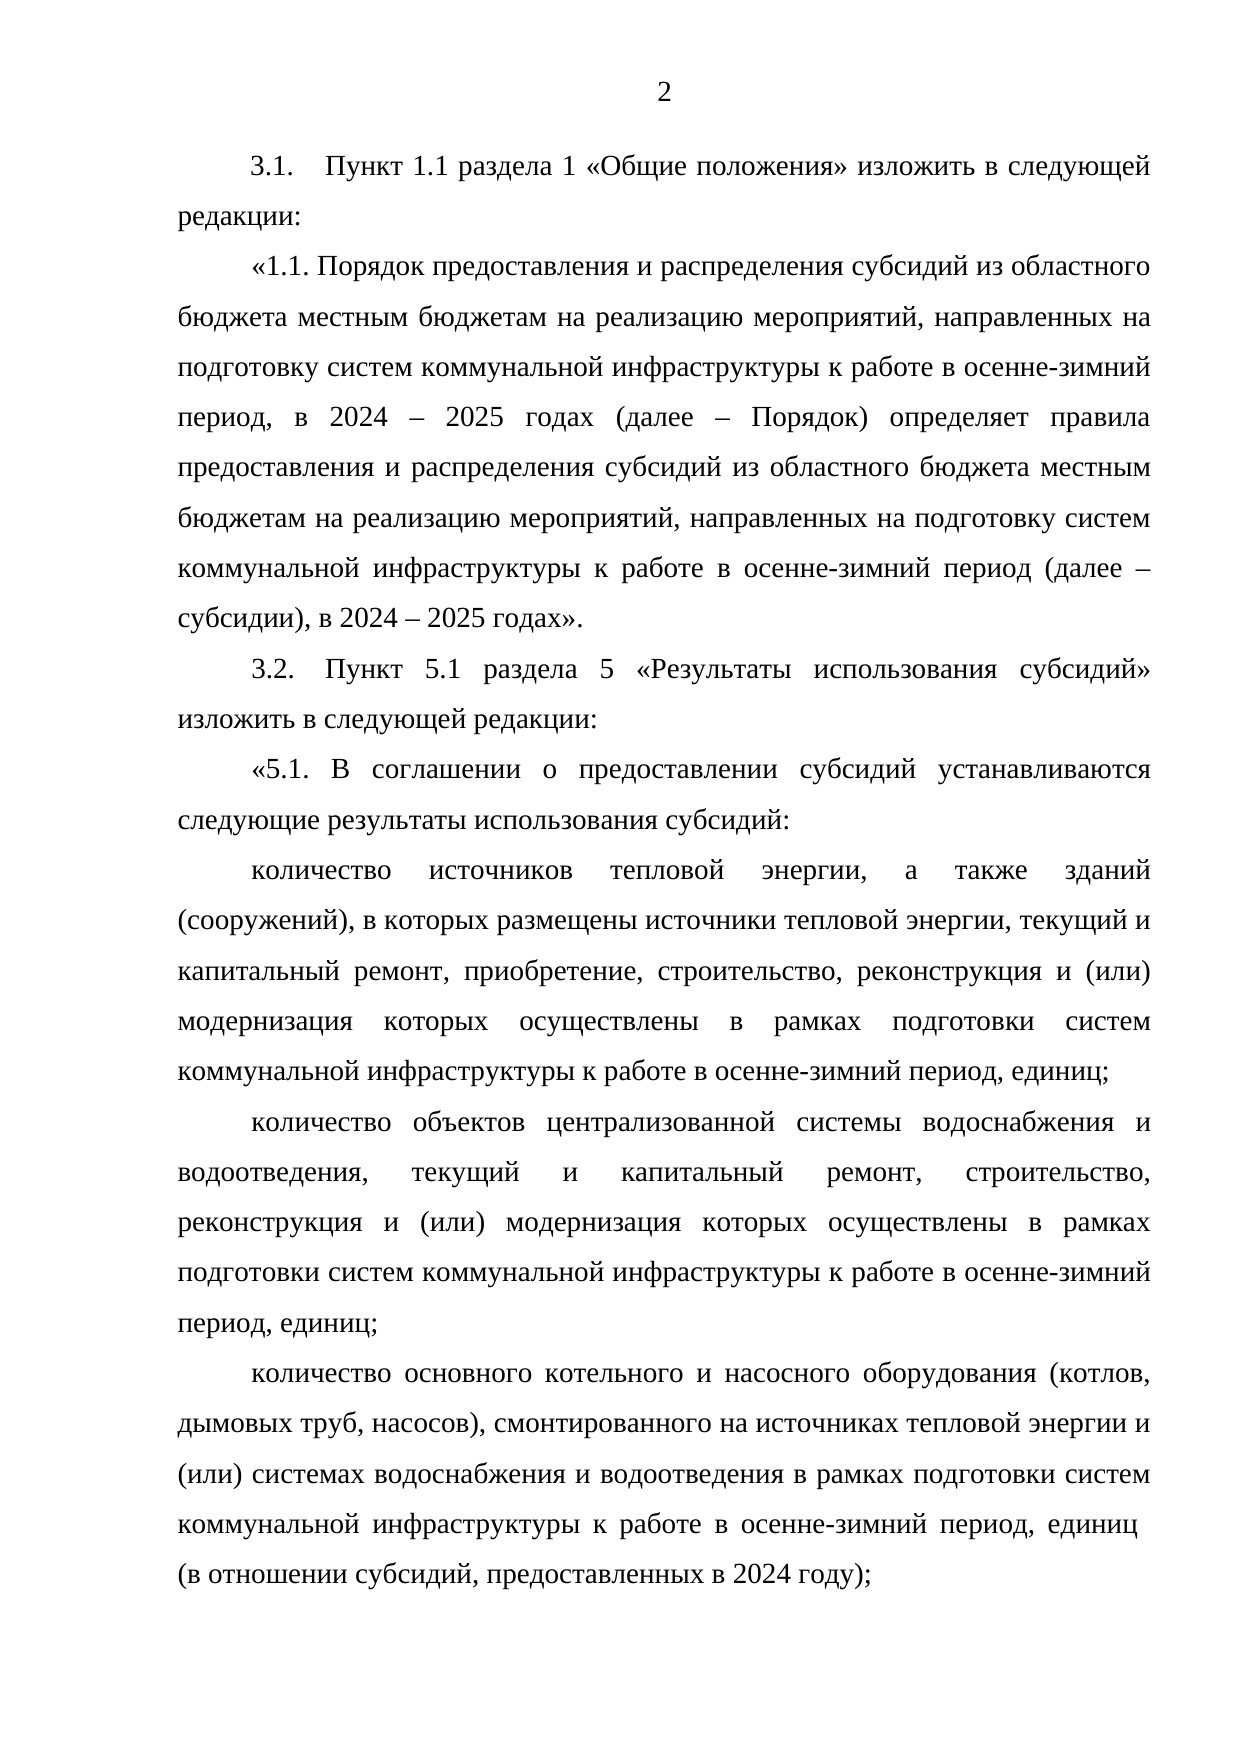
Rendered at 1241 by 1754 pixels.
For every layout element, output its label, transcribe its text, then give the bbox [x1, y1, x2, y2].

list количество источников тепловой энергии, а также зданий (сооружений), в которых размещены источники тепловой энергии, текущий и капитальный ремонт, приобретение, строительство, реконструкция и (или) модернизация которых осуществлены в рамках подготовки систем коммунальной инфраструктуры к работе в осенне-зимний период, единиц; [177, 852, 1152, 1087]
list Пункт 5.1 раздела 5 «Результаты использования субсидий» изложить в следующей редакции: [177, 651, 1152, 735]
list «5.1. В соглашении о предоставлении субсидий устанавливаются следующие результаты использования субсидий: [177, 751, 1152, 835]
list «1.1. Порядок предоставления и распределения субсидий из областного бюджета местным бюджетам на реализацию мероприятий, направленных на подготовку систем коммунальной инфраструктуры к работе в осенне-зимний период, в 2024 – 2025 годах (далее – Порядок) определяет правила предоставления и распределения субсидий из областного бюджета местным бюджетам на реализацию мероприятий, направленных на подготовку систем коммунальной инфраструктуры к работе в осенне-зимний период (далее – субсидии), в 2024 – 2025 годах». [177, 248, 1152, 634]
list Пункт 1.1 раздела 1 «Общие положения» изложить в следующей редакции: [177, 148, 1152, 232]
list количество объектов централизованной системы водоснабжения и водоотведения, текущий и капитальный ремонт, строительство, реконструкция и (или) модернизация которых осуществлены в рамках подготовки систем коммунальной инфраструктуры к работе в осенне-зимний период, единиц; [177, 1104, 1152, 1338]
list количество основного котельного и насосного оборудования (котлов, дымовых труб, насосов), смонтированного на источниках тепловой энергии и (или) системах водоснабжения и водоотведения в рамках подготовки систем коммунальной инфраструктуры к работе в осенне-зимний период, единиц (в отношении субсидий, предоставленных в 2024 году); [177, 1355, 1152, 1590]
